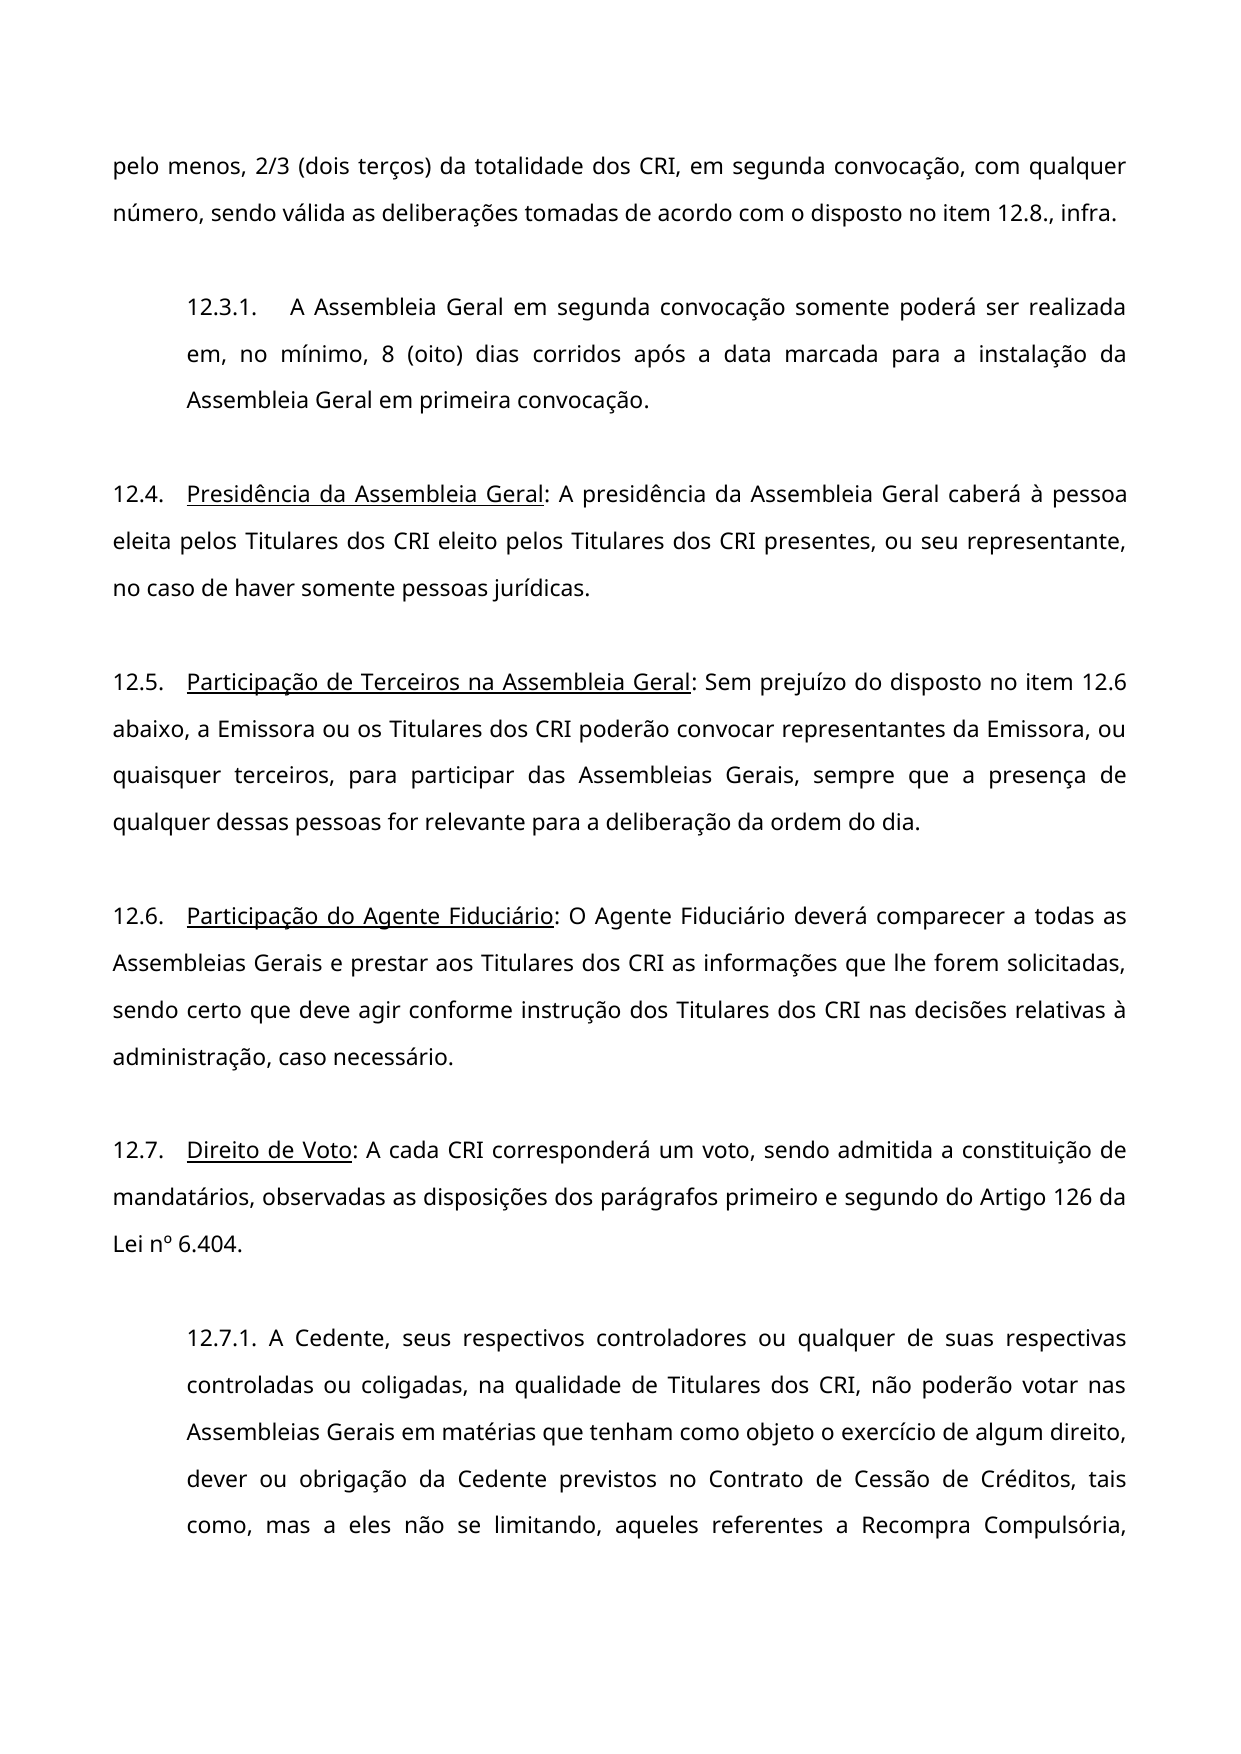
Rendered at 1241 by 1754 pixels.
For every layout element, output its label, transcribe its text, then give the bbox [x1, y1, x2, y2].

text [186, 1322, 1128, 1541]
text 12.7. Direito de Voto: A cada CRI corresponderá um voto, sendo admitida a constituição de mandatários, observadas as disposições dos parágrafos primeiro e segundo do Artigo 126 da Lei nº 6.404. [112, 1134, 1128, 1259]
text 12.3.1. A Assembleia Geral em segunda convocação somente poderá ser realizada em, no mínimo, 8 (oito) dias corridos após a data marcada para a instalação da Assembleia Geral em primeira convocação. [186, 291, 1128, 416]
text 12.5. Participação de Terceiros na Assembleia Geral: Sem prejuízo do disposto no item 12.6 abaixo, a Emissora ou os Titulares dos CRI poderão convocar representantes da Emissora, ou quaisquer terceiros, para participar das Assembleias Gerais, sempre que a presença de qualquer dessas pessoas for relevante para a deliberação da ordem do dia. [112, 666, 1128, 837]
text 12.4. Presidência da Assembleia Geral: A presidência da Assembleia Geral caberá à pessoa eleita pelos Titulares dos CRI eleito pelos Titulares dos CRI presentes, ou seu representante, no caso de haver somente pessoas jurídicas. [112, 478, 1128, 603]
text 12.6. Participação do Agente Fiduciário: O Agente Fiduciário deverá comparecer a todas as Assembleias Gerais e prestar aos Titulares dos CRI as informações que lhe forem solicitadas, sendo certo que deve agir conforme instrução dos Titulares dos CRI nas decisões relativas à administração, caso necessário. [112, 900, 1128, 1072]
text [112, 150, 1128, 228]
